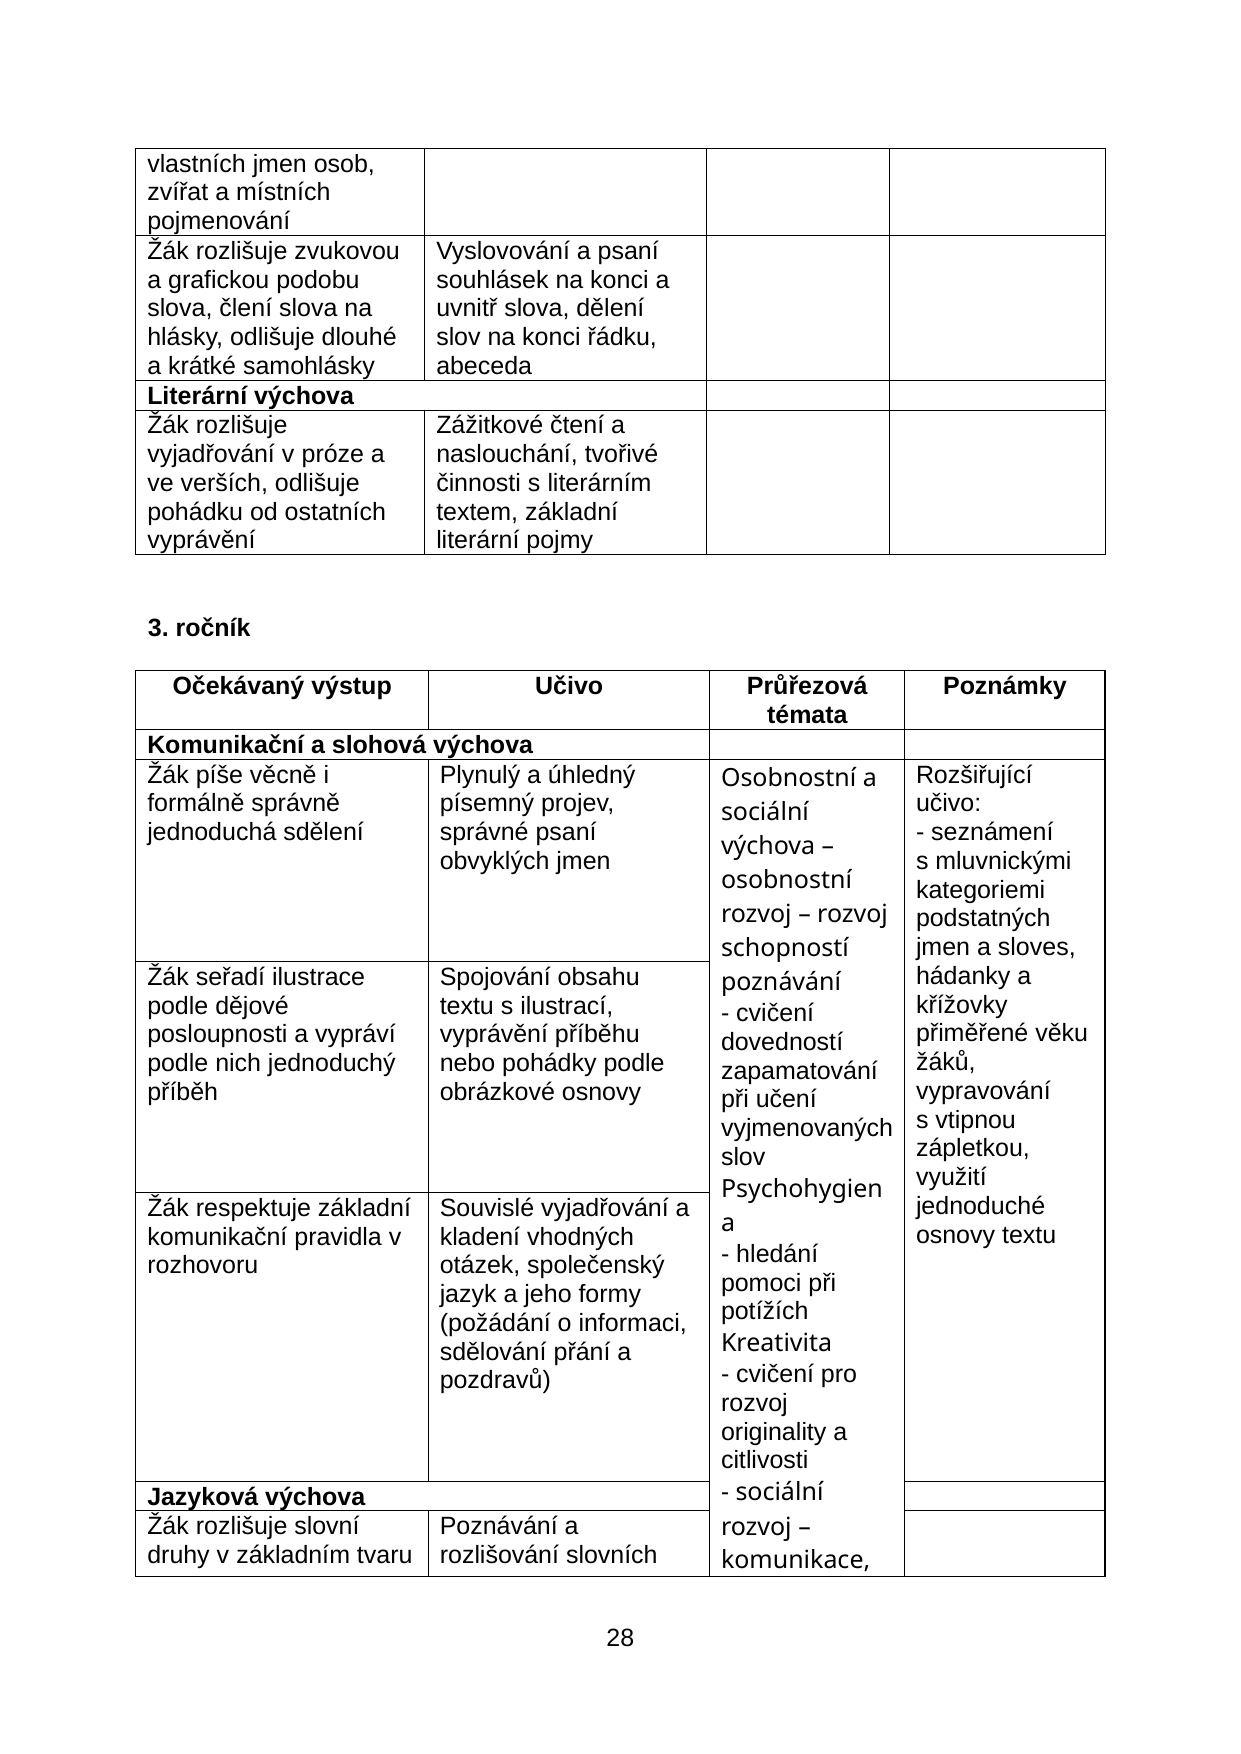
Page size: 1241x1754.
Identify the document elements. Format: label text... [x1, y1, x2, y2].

table_cell Vyslovování a psaní souhlásek na konci a uvnitř slova, dělení slov na konci řádku, abeceda [425, 236, 706, 380]
table_cell Plynulý a úhledný písemný projev, správné psaní obvyklých jmen [429, 760, 709, 961]
table_cell Rozšiřující učivo: - seznámení s mluvnickými kategoriemi podstatných jmen a sloves, hádanky a křížovky přiměřené věku žáků, vypravování s vtipnou zápletkou, využití jednoduché osnovy textu [905, 760, 1104, 1481]
table_cell [890, 149, 1105, 235]
table_cell [710, 730, 904, 759]
table_cell Žák rozlišuje vyjadřování v próze a ve verších, odlišuje pohádku od ostatních vyprávění [136, 411, 424, 554]
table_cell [136, 1511, 428, 1576]
table_cell Souvislé vyjadřování a kladení vhodných otázek, společenský jazyk a jeho formy (požádání o informaci, sdělování přání a pozdravů) [429, 1193, 709, 1481]
table_cell Spojování obsahu textu s ilustrací, vyprávění příběhu nebo pohádky podle obrázkové osnovy [429, 962, 709, 1192]
table_cell Žák rozlišuje zvukovou a grafickou podobu slova, člení slova na hlásky, odlišuje dlouhé a krátké samohlásky [136, 236, 424, 380]
table_cell Komunikační a slohová výchova [136, 730, 709, 759]
table_cell Žák respektuje základní komunikační pravidla v rozhovoru [136, 1193, 428, 1481]
table_cell [905, 1511, 1104, 1576]
table_cell Jazyková výchova [136, 1482, 709, 1510]
table_cell [707, 236, 889, 380]
table_cell Žák píše věcně i formálně správně jednoduchá sdělení [136, 760, 428, 961]
table_cell [707, 381, 889, 409]
table_cell Osobnostní a sociální výchova – osobnostní rozvoj – rozvoj schopností poznávání - cvičení dovedností zapamatování při učení vyjmenovaných slov Psychohygiena - hledání pomoci při potížích Kreativita - cvičení pro rozvoj originality a citlivosti - sociální rozvoj – komunikace, kooperace a kompetice - řešení konfliktů, podřízení se, vedení a organizování práce skupiny, rozvoj individuálních a sociálních dovedností pro zvládání situací soutěže a konkurence [710, 760, 904, 1576]
table_cell [905, 1482, 1104, 1510]
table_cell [425, 149, 706, 235]
table_cell [707, 149, 889, 235]
table_cell [707, 411, 889, 554]
table_cell [905, 730, 1104, 759]
table_cell Žák seřadí ilustrace podle dějové posloupnosti a vypráví podle nich jednoduchý příběh [136, 962, 428, 1192]
table_header Poznámky [905, 671, 1104, 729]
table_cell [890, 411, 1105, 554]
table_cell [890, 236, 1105, 380]
table_cell [890, 381, 1105, 409]
table_header Očekávaný výstup [136, 671, 428, 729]
text 3. ročník [148, 613, 1093, 642]
table_header Učivo [429, 671, 709, 729]
table_cell Zážitkové čtení a naslouchání, tvořivé činnosti s literárním textem, základní literární pojmy [425, 411, 706, 554]
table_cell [429, 1511, 709, 1576]
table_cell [136, 149, 424, 235]
table_header Průřezová témata [710, 671, 904, 729]
table_cell Literární výchova [136, 381, 706, 409]
